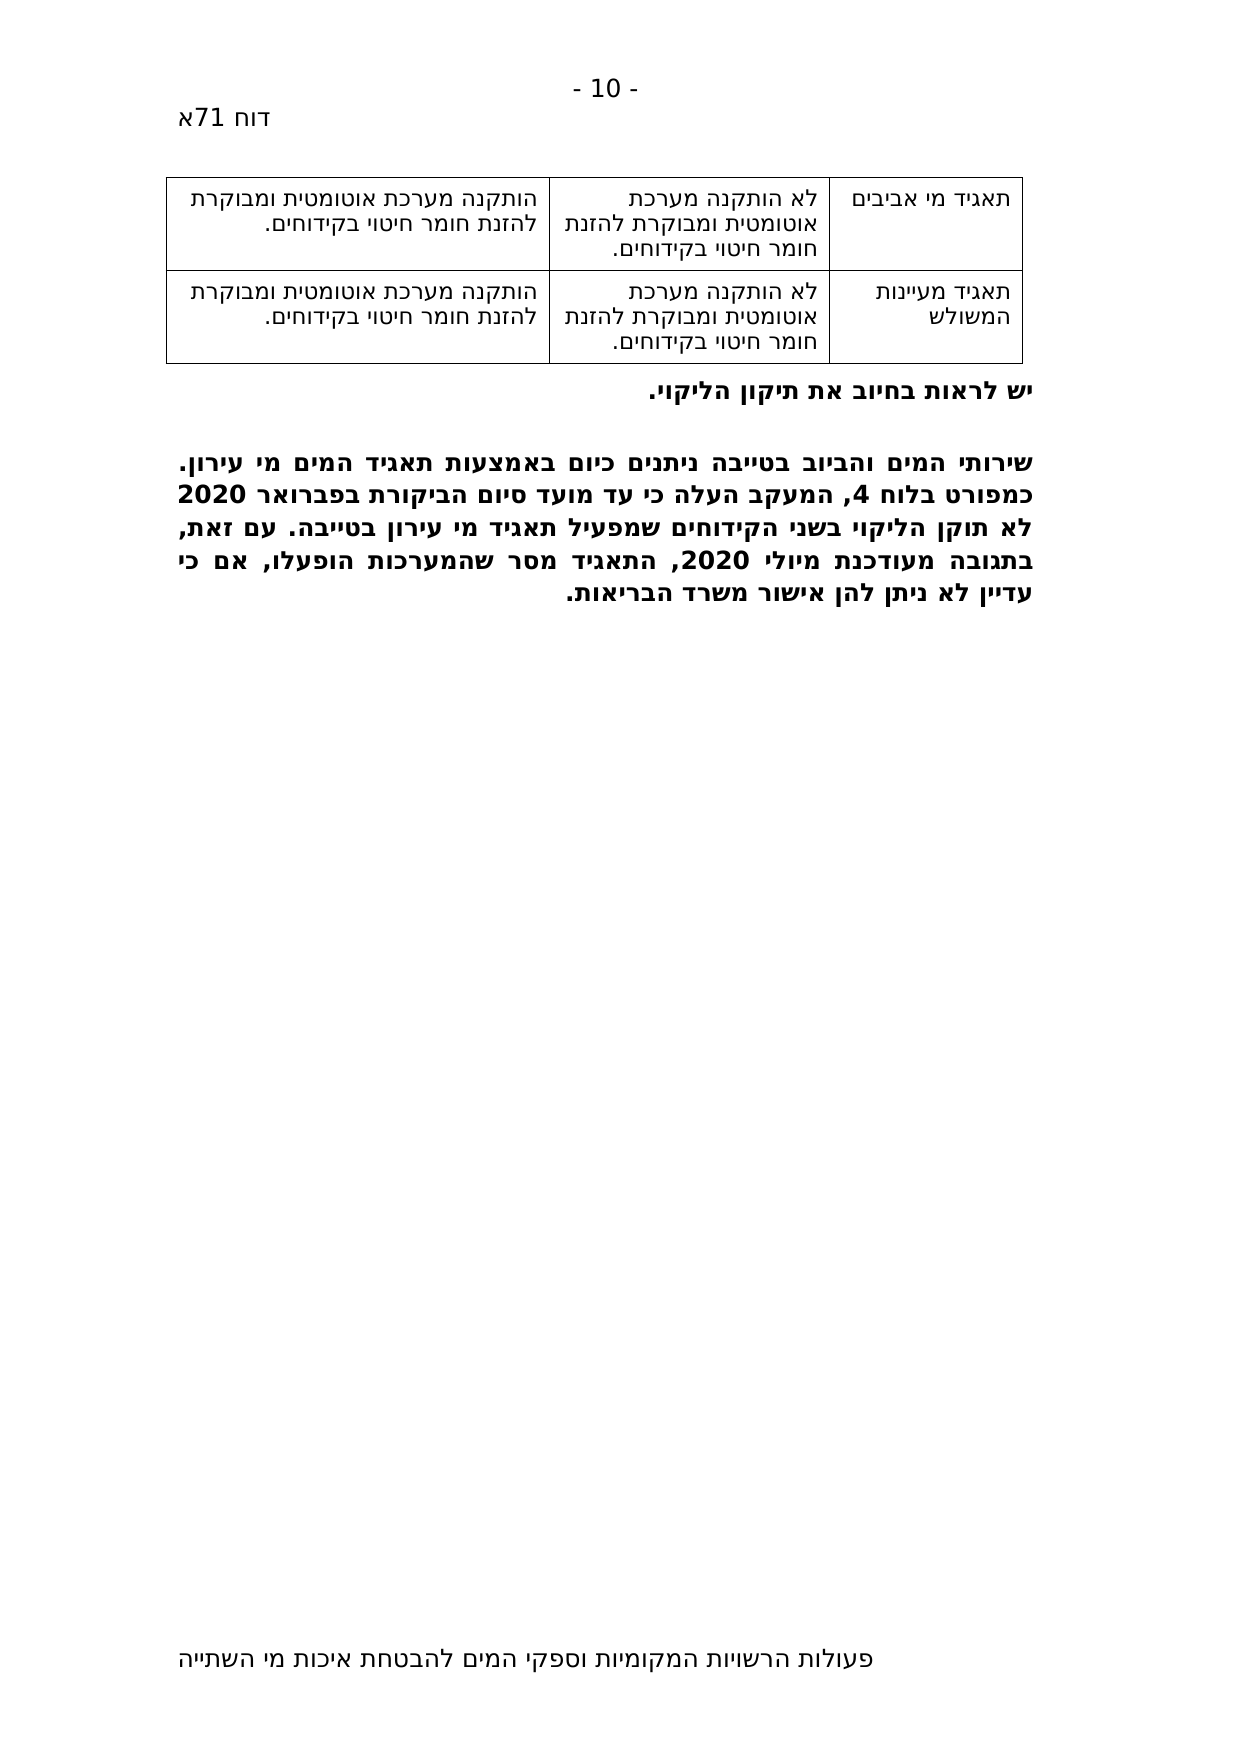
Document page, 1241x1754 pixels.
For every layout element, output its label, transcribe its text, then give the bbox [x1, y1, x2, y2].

text שירותי המים והביוב בטייבה ניתנים כיום באמצעות תאגיד המים מי עירון. כמפורט בלוח 4, המעקב העלה כי עד מועד סיום הביקורת בפברואר 2020 לא תוקן הליקוי בשני הקידוחים שמפעיל תאגיד מי עירון בטייבה. עם זאת, בתגובה מעודכנת מיולי 2020, התאגיד מסר שהמערכות הופעלו, אם כי עדיין לא ניתן להן אישור משרד הבריאות. [177, 448, 1033, 608]
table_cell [167, 178, 549, 270]
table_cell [167, 271, 549, 363]
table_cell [550, 178, 829, 270]
text יש לראות בחיוב את תיקון הליקוי. [177, 376, 1033, 405]
table_cell תאגיד מי אביבים [830, 178, 1022, 270]
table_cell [550, 271, 829, 363]
table_cell תאגיד מעיינות המשולש [830, 271, 1022, 363]
